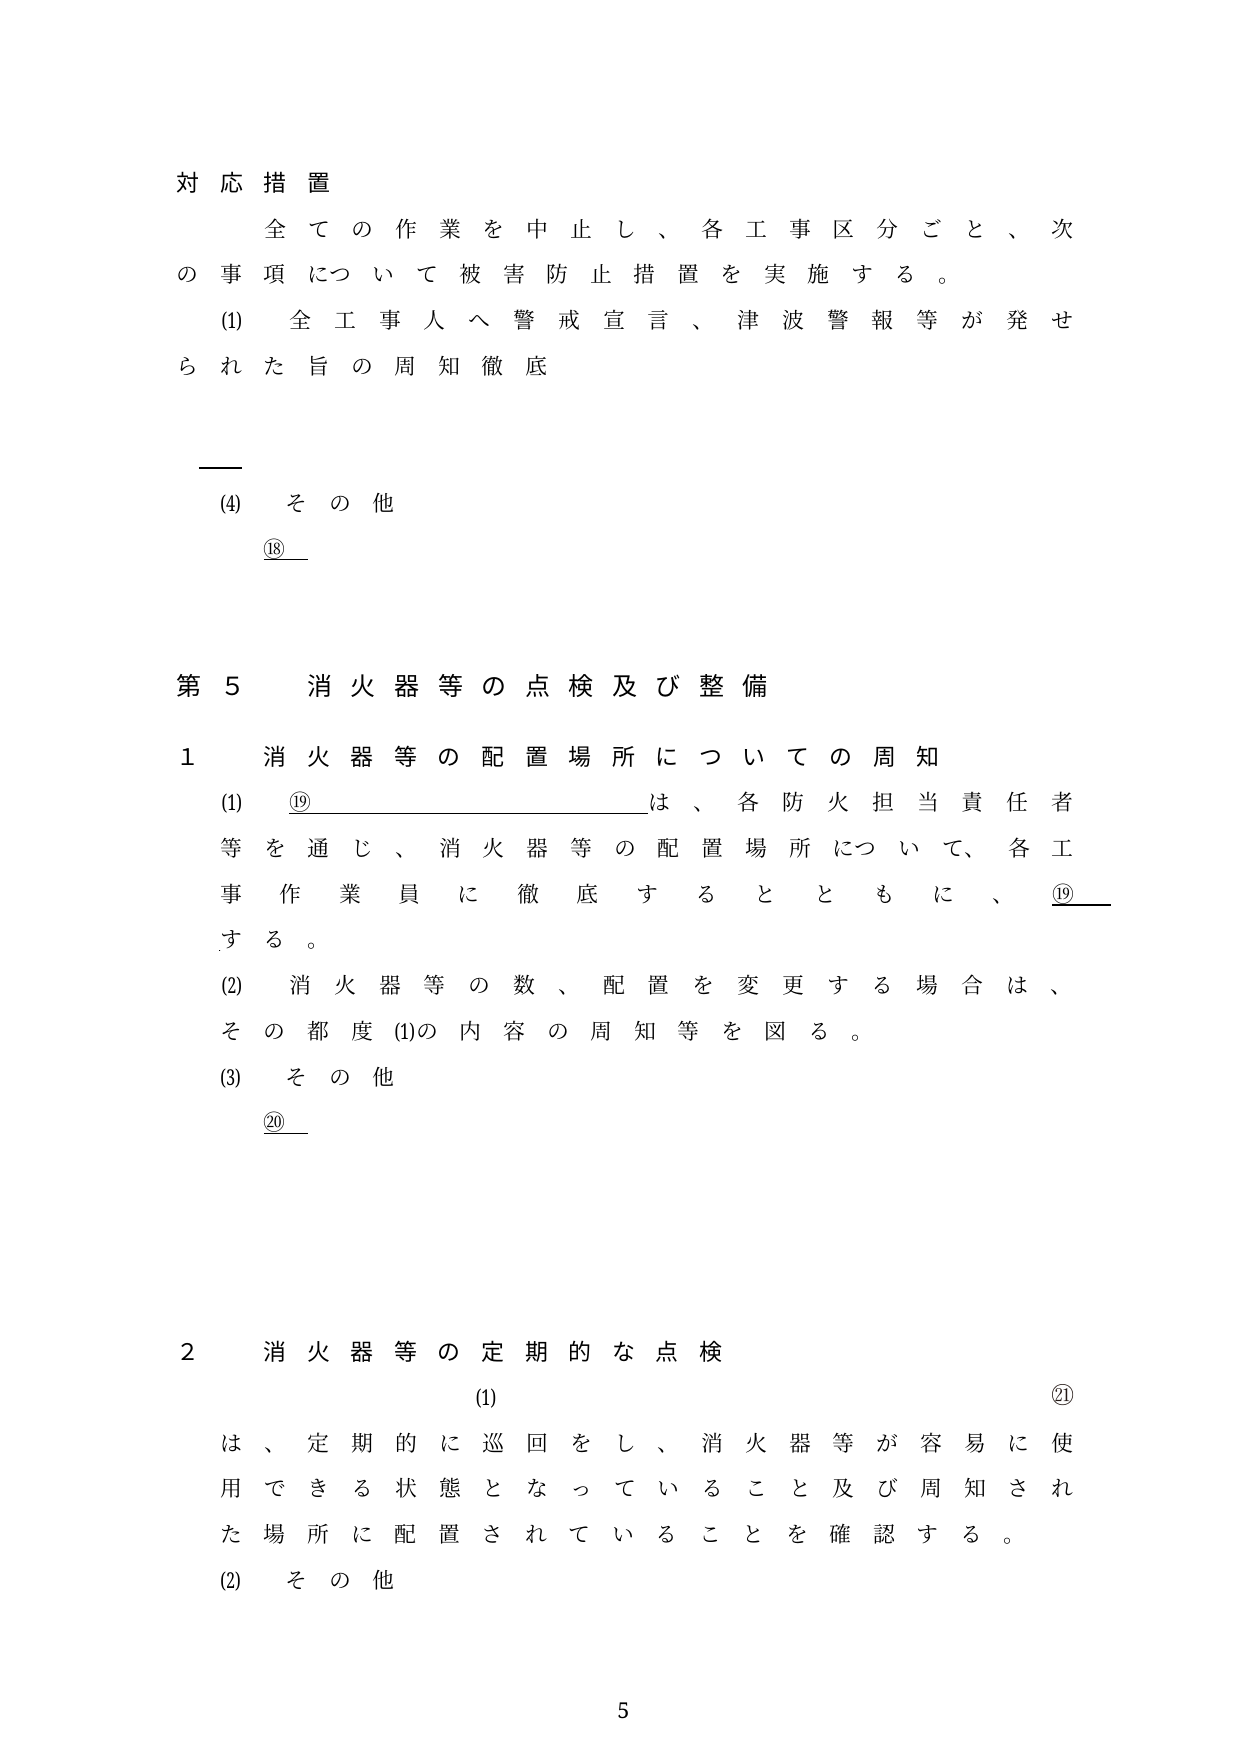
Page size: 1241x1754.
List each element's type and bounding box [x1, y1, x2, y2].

picture [1051, 1383, 1074, 1406]
table_header [165, 1327, 1106, 1606]
table_header [165, 142, 1106, 1281]
